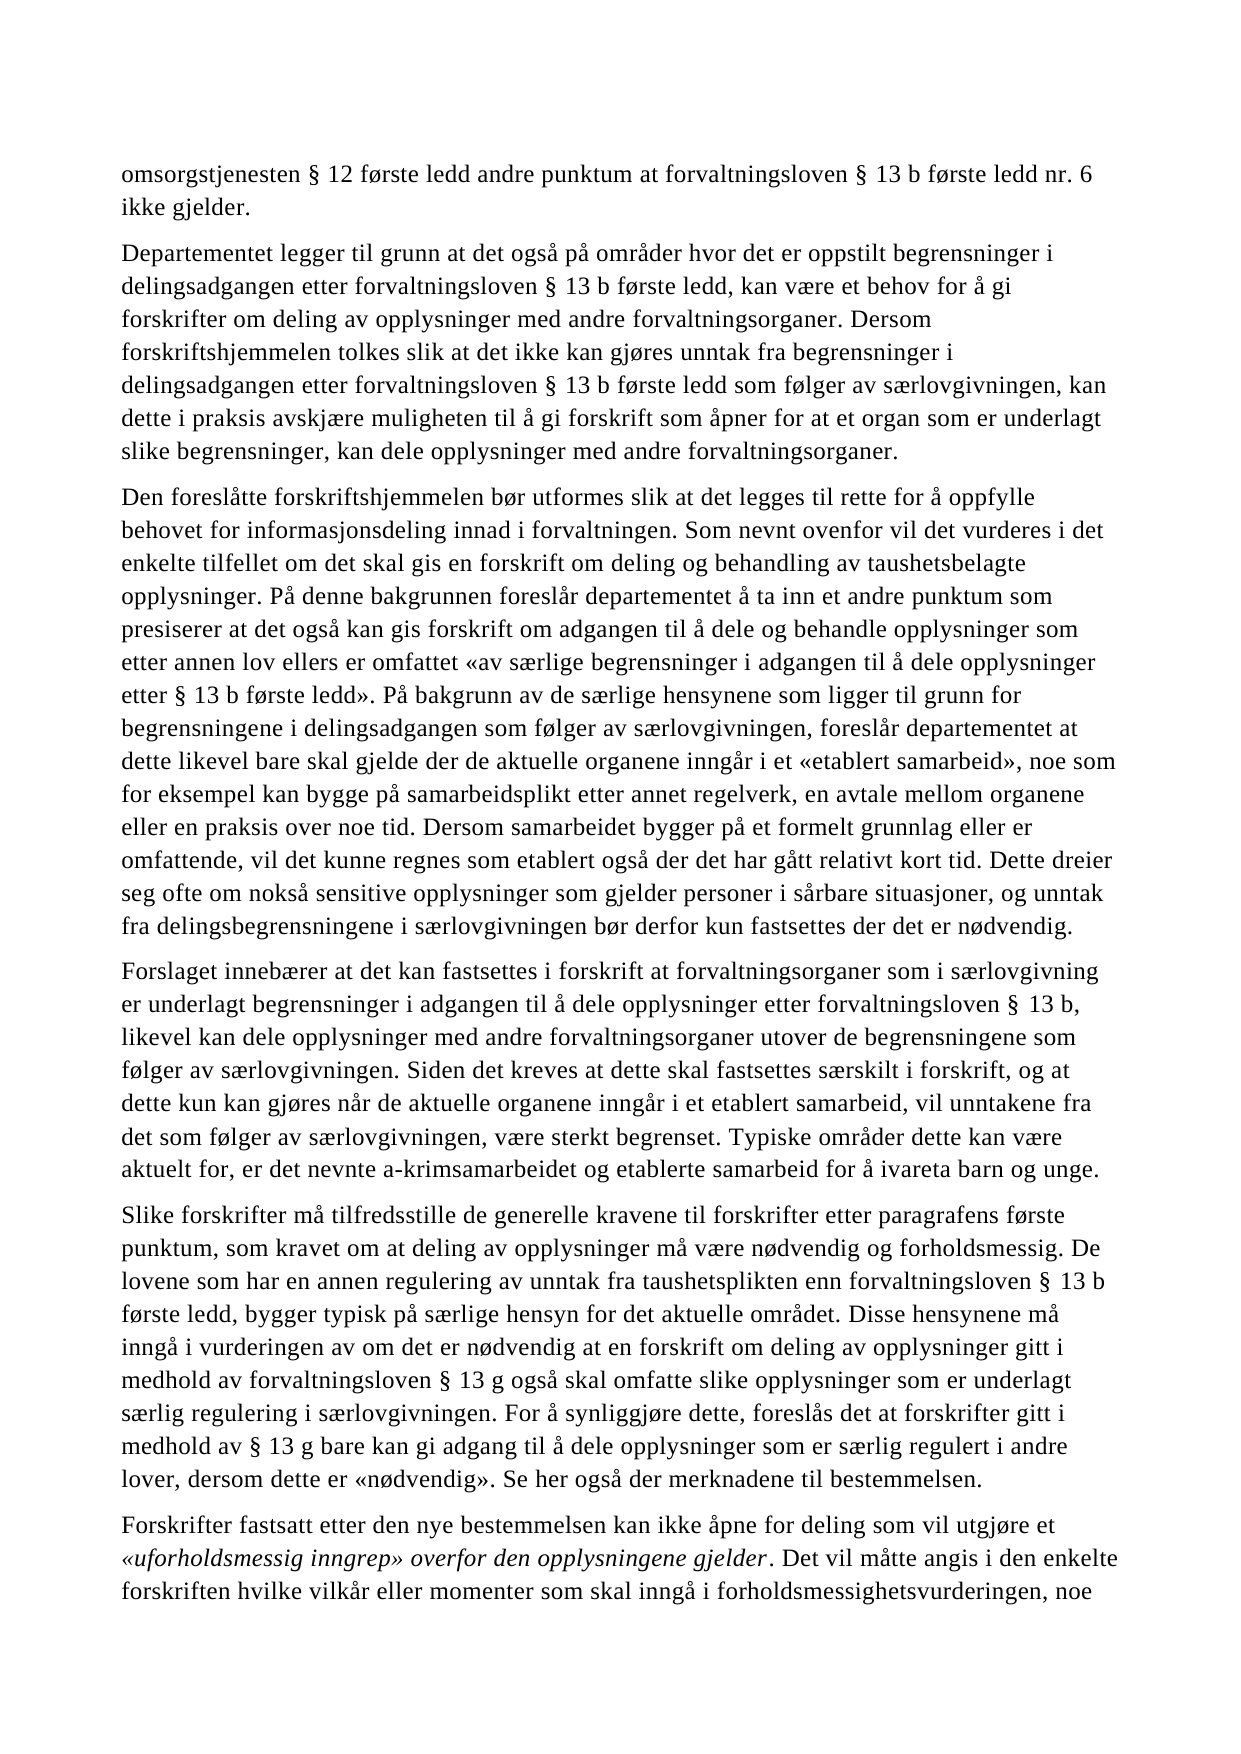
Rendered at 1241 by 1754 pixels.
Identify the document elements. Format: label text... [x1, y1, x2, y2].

text Den foreslåtte forskriftshjemmelen bør utformes slik at det legges til rette for å oppfylle behovet for informasjonsdeling innad i forvaltningen. Som nevnt ovenfor vil det vurderes i det enkelte tilfellet om det skal gis en forskrift om deling og behandling av taushetsbelagte opplysninger. På denne bakgrunnen foreslår departementet å ta inn et andre punktum som presiserer at det også kan gis forskrift om adgangen til å dele og behandle opplysninger som etter annen lov ellers er omfattet «av særlige begrensninger i adgangen til å dele opplysninger etter § 13 b første ledd». På bakgrunn av de særlige hensynene som ligger til grunn for begrensningene i delingsadgangen som følger av særlovgivningen, foreslår departementet at dette likevel bare skal gjelde der de aktuelle organene inngår i et «etablert samarbeid», noe som for eksempel kan bygge på samarbeidsplikt etter annet regelverk, en avtale mellom organene eller en praksis over noe tid. Dersom samarbeidet bygger på et formelt grunnlag eller er omfattende, vil det kunne regnes som etablert også der det har gått relativt kort tid. Dette dreier seg ofte om nokså sensitive opplysninger som gjelder personer i sårbare situasjoner, og unntak fra delingsbegrensningene i særlovgivningen bør derfor kun fastsettes der det er nødvendig. [121, 482, 1119, 940]
text Slike forskrifter må tilfredsstille de generelle kravene til forskrifter etter paragrafens første punktum, som kravet om at deling av opplysninger må være nødvendig og forholdsmessig. De lovene som har en annen regulering av unntak fra taushetsplikten enn forvaltningsloven § 13 b første ledd, bygger typisk på særlige hensyn for det aktuelle området. Disse hensynene må inngå i vurderingen av om det er nødvendig at en forskrift om deling av opplysninger gitt i medhold av forvaltningsloven § 13 g også skal omfatte slike opplysninger som er underlagt særlig regulering i særlovgivningen. For å synliggjøre dette, foreslås det at forskrifter gitt i medhold av § 13 g bare kan gi adgang til å dele opplysninger som er særlig regulert i andre lover, dersom dette er «nødvendig». Se her også der merknadene til bestemmelsen. [121, 1200, 1119, 1493]
text Departementet legger til grunn at det også på områder hvor det er oppstilt begrensninger i delingsadgangen etter forvaltningsloven § 13 b første ledd, kan være et behov for å gi forskrifter om deling av opplysninger med andre forvaltningsorganer. Dersom forskriftshjemmelen tolkes slik at det ikke kan gjøres unntak fra begrensninger i delingsadgangen etter forvaltningsloven § 13 b første ledd som følger av særlovgivningen, kan dette i praksis avskjære muligheten til å gi forskrift som åpner for at et organ som er underlagt slike begrensninger, kan dele opplysninger med andre forvaltningsorganer. [121, 238, 1119, 465]
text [121, 1510, 1119, 1604]
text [121, 159, 1119, 221]
text Forslaget innebærer at det kan fastsettes i forskrift at forvaltningsorganer som i særlovgivning er underlagt begrensninger i adgangen til å dele opplysninger etter forvaltningsloven § 13 b, likevel kan dele opplysninger med andre forvaltningsorganer utover de begrensningene som følger av særlovgivningen. Siden det kreves at dette skal fastsettes særskilt i forskrift, og at dette kun kan gjøres når de aktuelle organene inngår i et etablert samarbeid, vil unntakene fra det som følger av særlovgivningen, være sterkt begrenset. Typiske områder dette kan være aktuelt for, er det nevnte a-krimsamarbeidet og etablerte samarbeid for å ivareta barn og unge. [121, 956, 1119, 1183]
